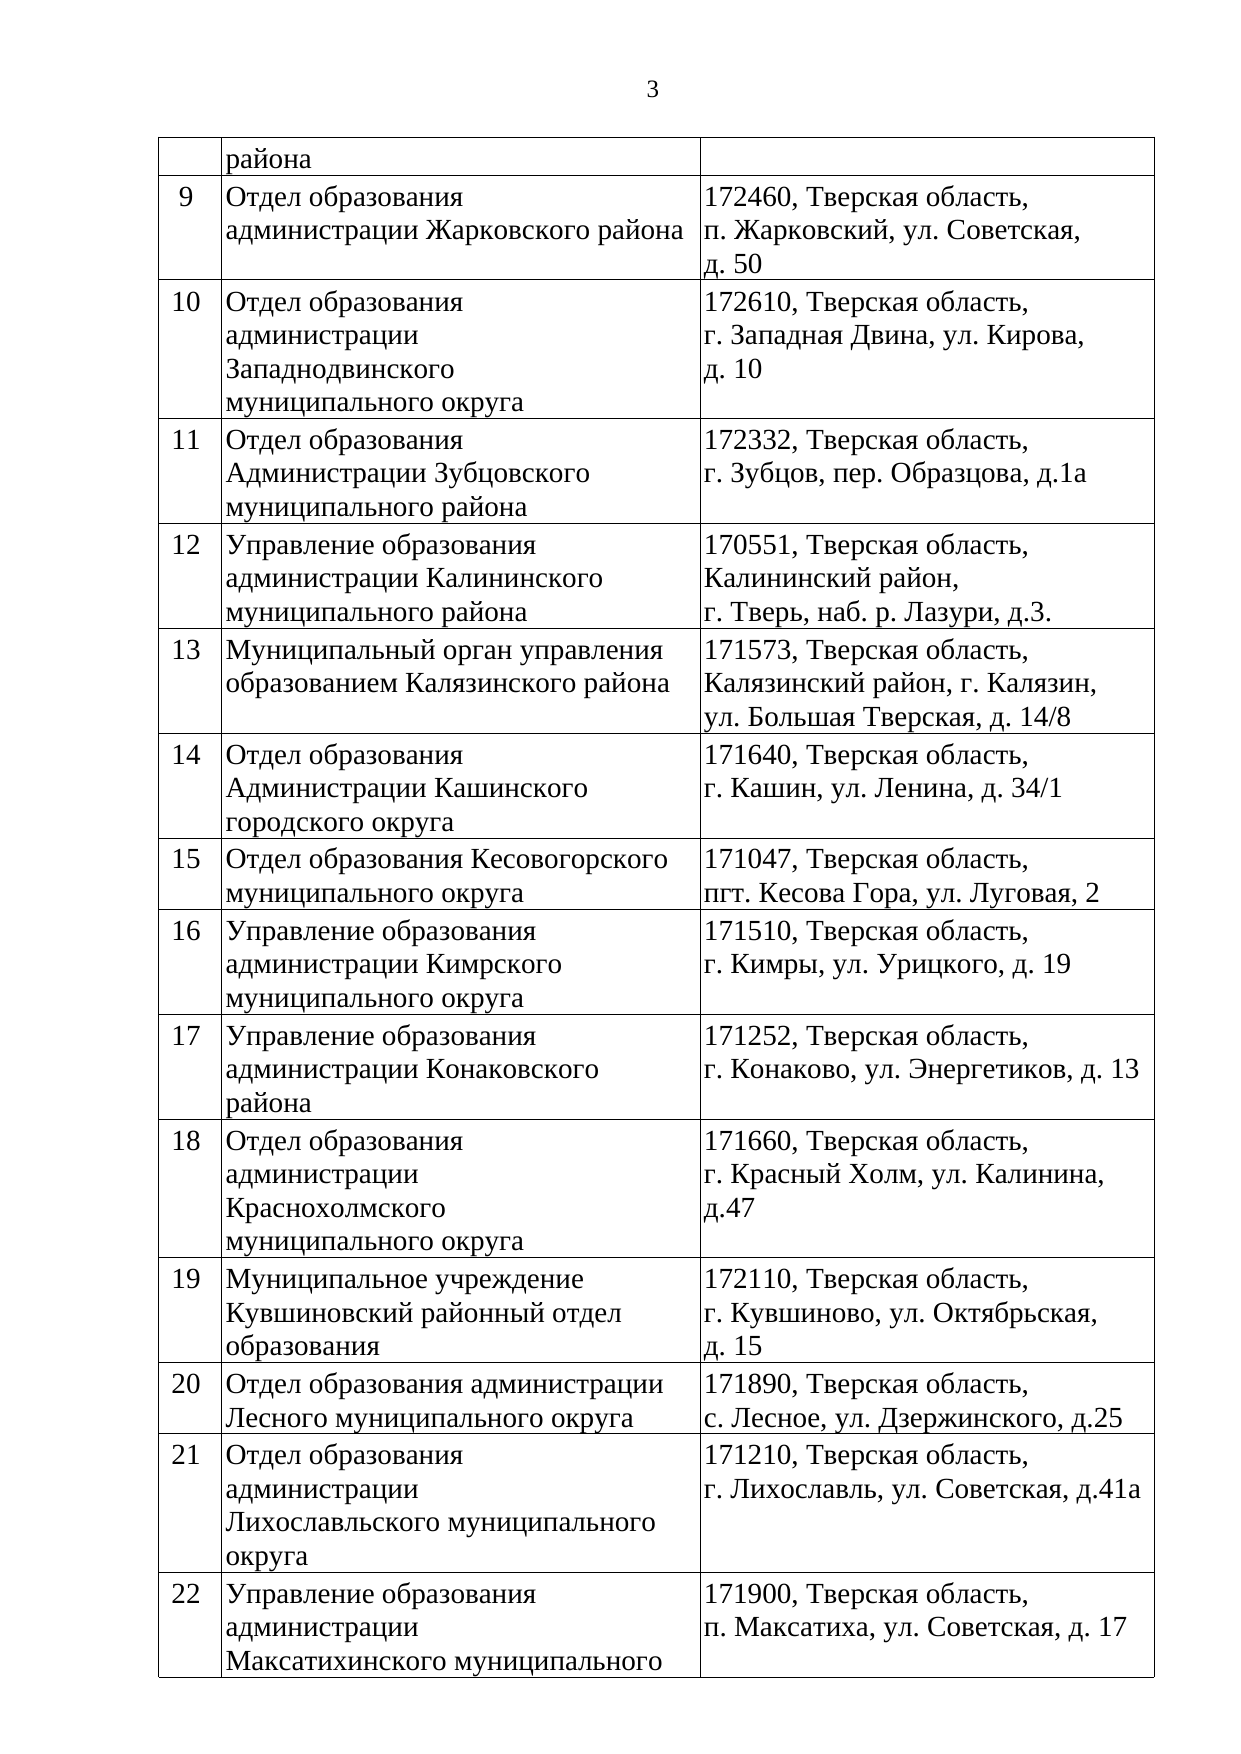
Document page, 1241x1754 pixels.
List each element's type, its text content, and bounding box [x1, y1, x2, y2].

table_cell Отдел образования администрации Краснохолмского муниципального округа [222, 1120, 700, 1257]
table_cell Отдел образования администрации Западнодвинского муниципального округа [222, 280, 700, 418]
table_cell 18 [159, 1120, 221, 1257]
table_cell Муниципальный орган управления образованием Калязинского района [222, 629, 700, 732]
table_cell Отдел образования администрации Лесного муниципального округа [222, 1363, 700, 1433]
table_cell Отдел образования Администрации Кашинского городского округа [222, 734, 700, 837]
table_cell Управление образования администрации Конаковского района [222, 1015, 700, 1118]
table_cell Управление образования администрации Калининского муниципального района [222, 524, 700, 628]
table_cell 16 [159, 910, 221, 1014]
table_cell 20 [159, 1363, 221, 1433]
table_cell 171252, Тверская область, г. Конаково, ул. Энергетиков, д. 13 [701, 1015, 1154, 1118]
table_cell Отдел образования Администрации Зубцовского муниципального района [222, 419, 700, 523]
table_cell Отдел образования Кесовогорского муниципального округа [222, 839, 700, 909]
table_cell 9 [159, 176, 221, 279]
table_cell 8 [159, 138, 221, 174]
table_cell 171660, Тверская область, г. Красный Холм, ул. Калинина, д.47 [701, 1120, 1154, 1257]
table_cell 171573, Тверская область, Калязинский район, г. Калязин, ул. Большая Тверская, д. 14/8 [701, 629, 1154, 732]
table_cell 11 [159, 419, 221, 523]
table_cell 171510, Тверская область, г. Кимры, ул. Урицкого, д. 19 [701, 910, 1154, 1014]
table_cell 172610, Тверская область, г. Западная Двина, ул. Кирова, д. 10 [701, 280, 1154, 418]
table_cell 170551, Тверская область, Калининский район, г. Тверь, наб. р. Лазури, д.3. [701, 524, 1154, 628]
table_cell 171640, Тверская область, г. Кашин, ул. Ленина, д. 34/1 [701, 734, 1154, 837]
table_cell 22 [159, 1573, 221, 1677]
table_cell 17 [159, 1015, 221, 1118]
table_cell 171210, Тверская область, г. Лихославль, ул. Советская, д.41а [701, 1434, 1154, 1572]
table_cell 172110, Тверская область, г. Кувшиново, ул. Октябрьская, д. 15 [701, 1258, 1154, 1362]
table_cell 15 [159, 839, 221, 909]
table_cell 172460, Тверская область, п. Жарковский, ул. Советская, д. 50 [701, 176, 1154, 279]
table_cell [701, 138, 1154, 174]
table_cell 171047, Тверская область, пгт. Кесова Гора, ул. Луговая, 2 [701, 839, 1154, 909]
table_cell 13 [159, 629, 221, 732]
table_cell Отдел образования администрации Лихославльского муниципального округа [222, 1434, 700, 1572]
table_cell 171890, Тверская область, с. Лесное, ул. Дзержинского, д.25 [701, 1363, 1154, 1433]
table_cell 10 [159, 280, 221, 418]
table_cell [222, 1573, 700, 1677]
table_cell 172332, Тверская область, г. Зубцов, пер. Образцова, д.1а [701, 419, 1154, 523]
table_cell 12 [159, 524, 221, 628]
table_cell Управление образования администрации Кимрского муниципального округа [222, 910, 700, 1014]
table_cell Отдел образования администрации Жарковского района [222, 176, 700, 279]
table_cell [701, 1573, 1154, 1677]
table_cell 14 [159, 734, 221, 837]
table_cell Муниципальное учреждение Кувшиновский районный отдел образования [222, 1258, 700, 1362]
table_cell 19 [159, 1258, 221, 1362]
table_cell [222, 138, 700, 174]
table_cell 21 [159, 1434, 221, 1572]
